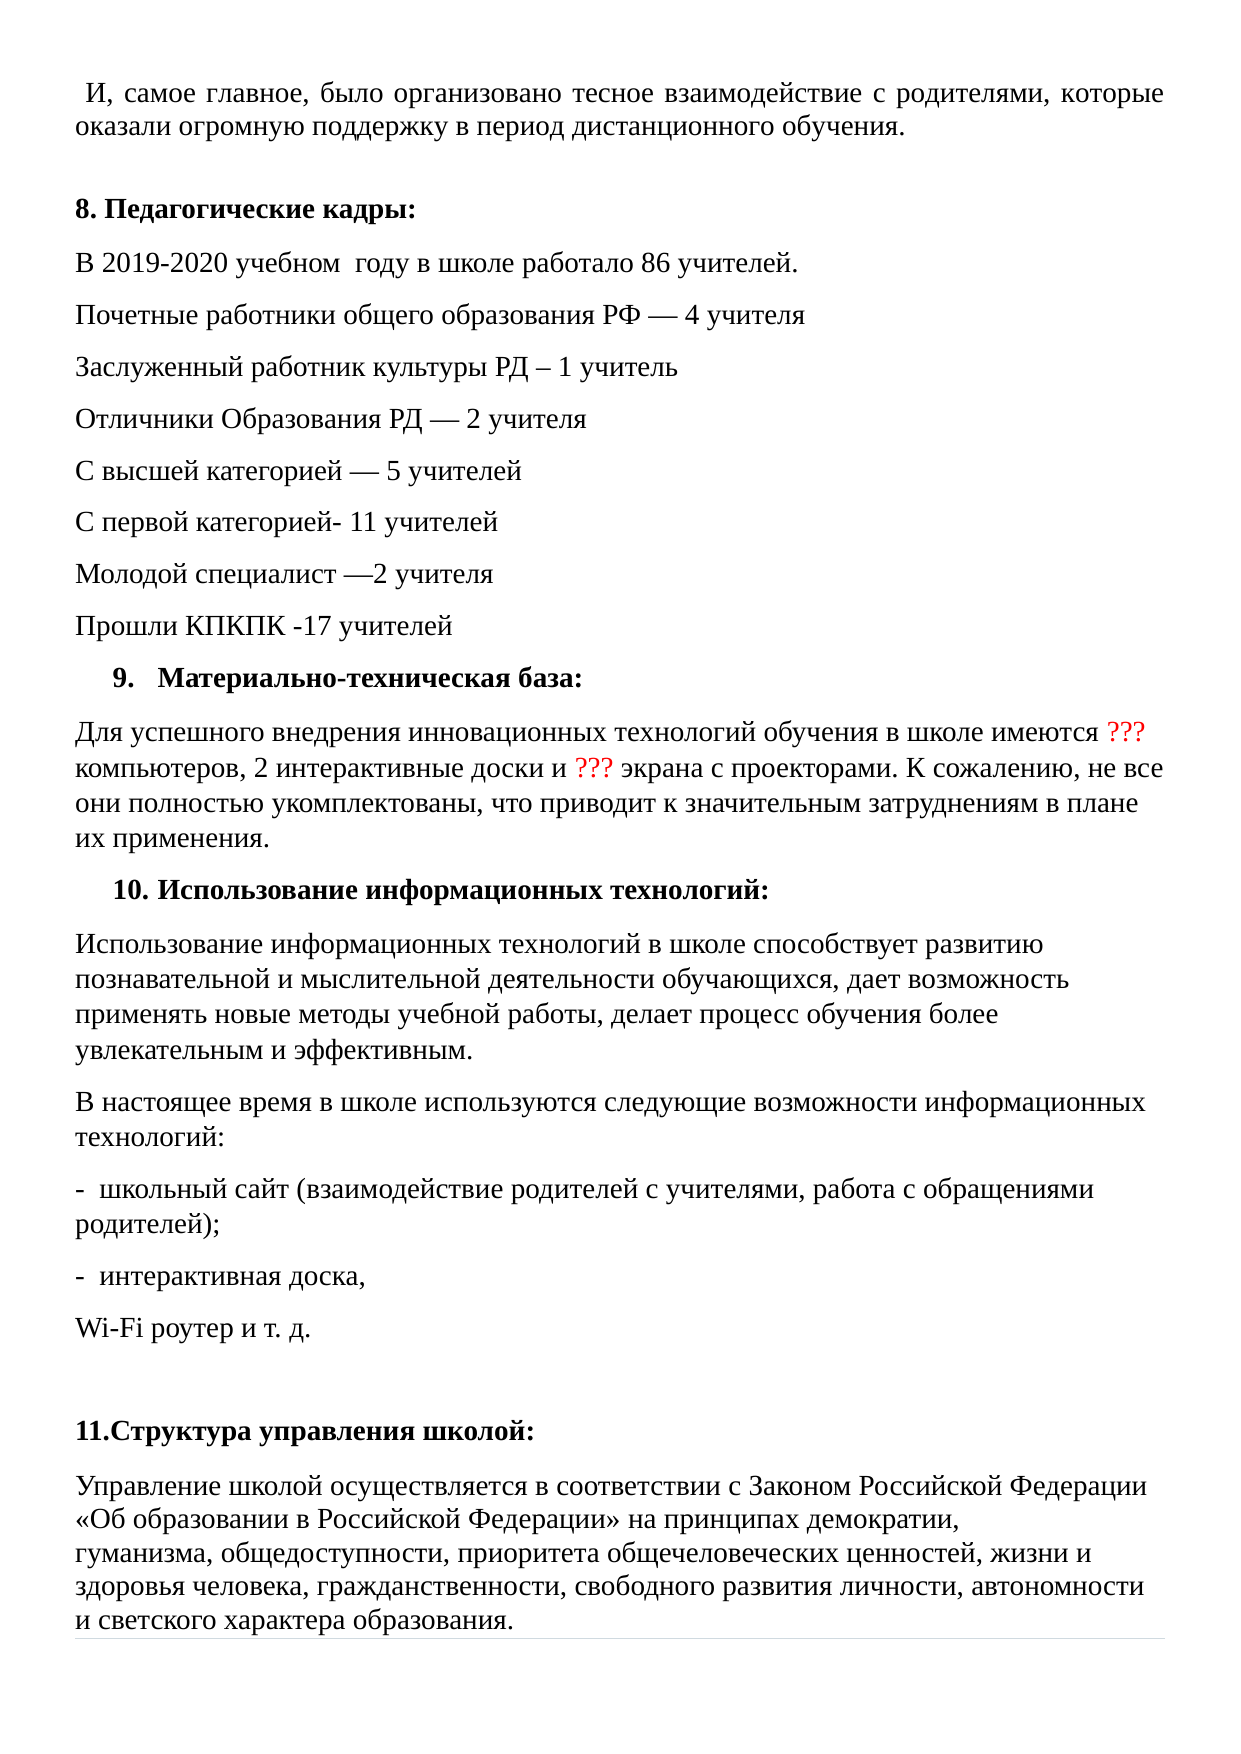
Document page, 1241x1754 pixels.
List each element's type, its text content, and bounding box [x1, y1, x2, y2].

text 11.Структура управления школой: [75, 1413, 1165, 1447]
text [75, 1468, 1165, 1638]
text - школьный сайт (взаимодействие родителей с учителями, работа с обращениями родителей); [75, 1171, 1165, 1239]
text Заслуженный работник культуры РД – 1 учитель [75, 349, 1165, 382]
text Для успешного внедрения инновационных технологий обучения в школе имеются ??? компьютеров, 2 интерактивные доски и ??? экрана с проекторами. К сожалению, не все они полностью укомплектованы, что приводит к значительным затруднениям в плане их применения. [75, 714, 1165, 854]
text В настоящее время в школе используются следующие возможности информационных технологий: [75, 1084, 1165, 1152]
text 8. Педагогические кадры: [75, 191, 1165, 224]
text Wi-Fi роутер и т. д. [75, 1310, 1165, 1343]
text В 2019-2020 учебном году в школе работало 86 учителей. [75, 245, 1165, 279]
list Материально-техническая база: [112, 660, 1165, 694]
text С первой категорией- 11 учителей [75, 504, 1165, 538]
list Использование информационных технологий: [112, 872, 1165, 906]
text Молодой специалист —2 учителя [75, 556, 1165, 590]
text Использование информационных технологий в школе способствует развитию познавательной и мыслительной деятельности обучающихся, дает возможность применять новые методы учебной работы, делает процесс обучения более увлекательным и эффективным. [75, 926, 1165, 1065]
text Почетные работники общего образования РФ — 4 учителя [75, 297, 1165, 331]
text И, самое главное, было организовано тесное взаимодействие с родителями, которые оказали огромную поддержку в период дистанционного обучения. [75, 75, 1165, 142]
text Прошли КПКПК -17 учителей [75, 608, 1165, 642]
text С высшей категорией — 5 учителей [75, 453, 1165, 486]
text Отличники Образования РД — 2 учителя [75, 401, 1165, 434]
text - интерактивная доска, [75, 1258, 1165, 1291]
